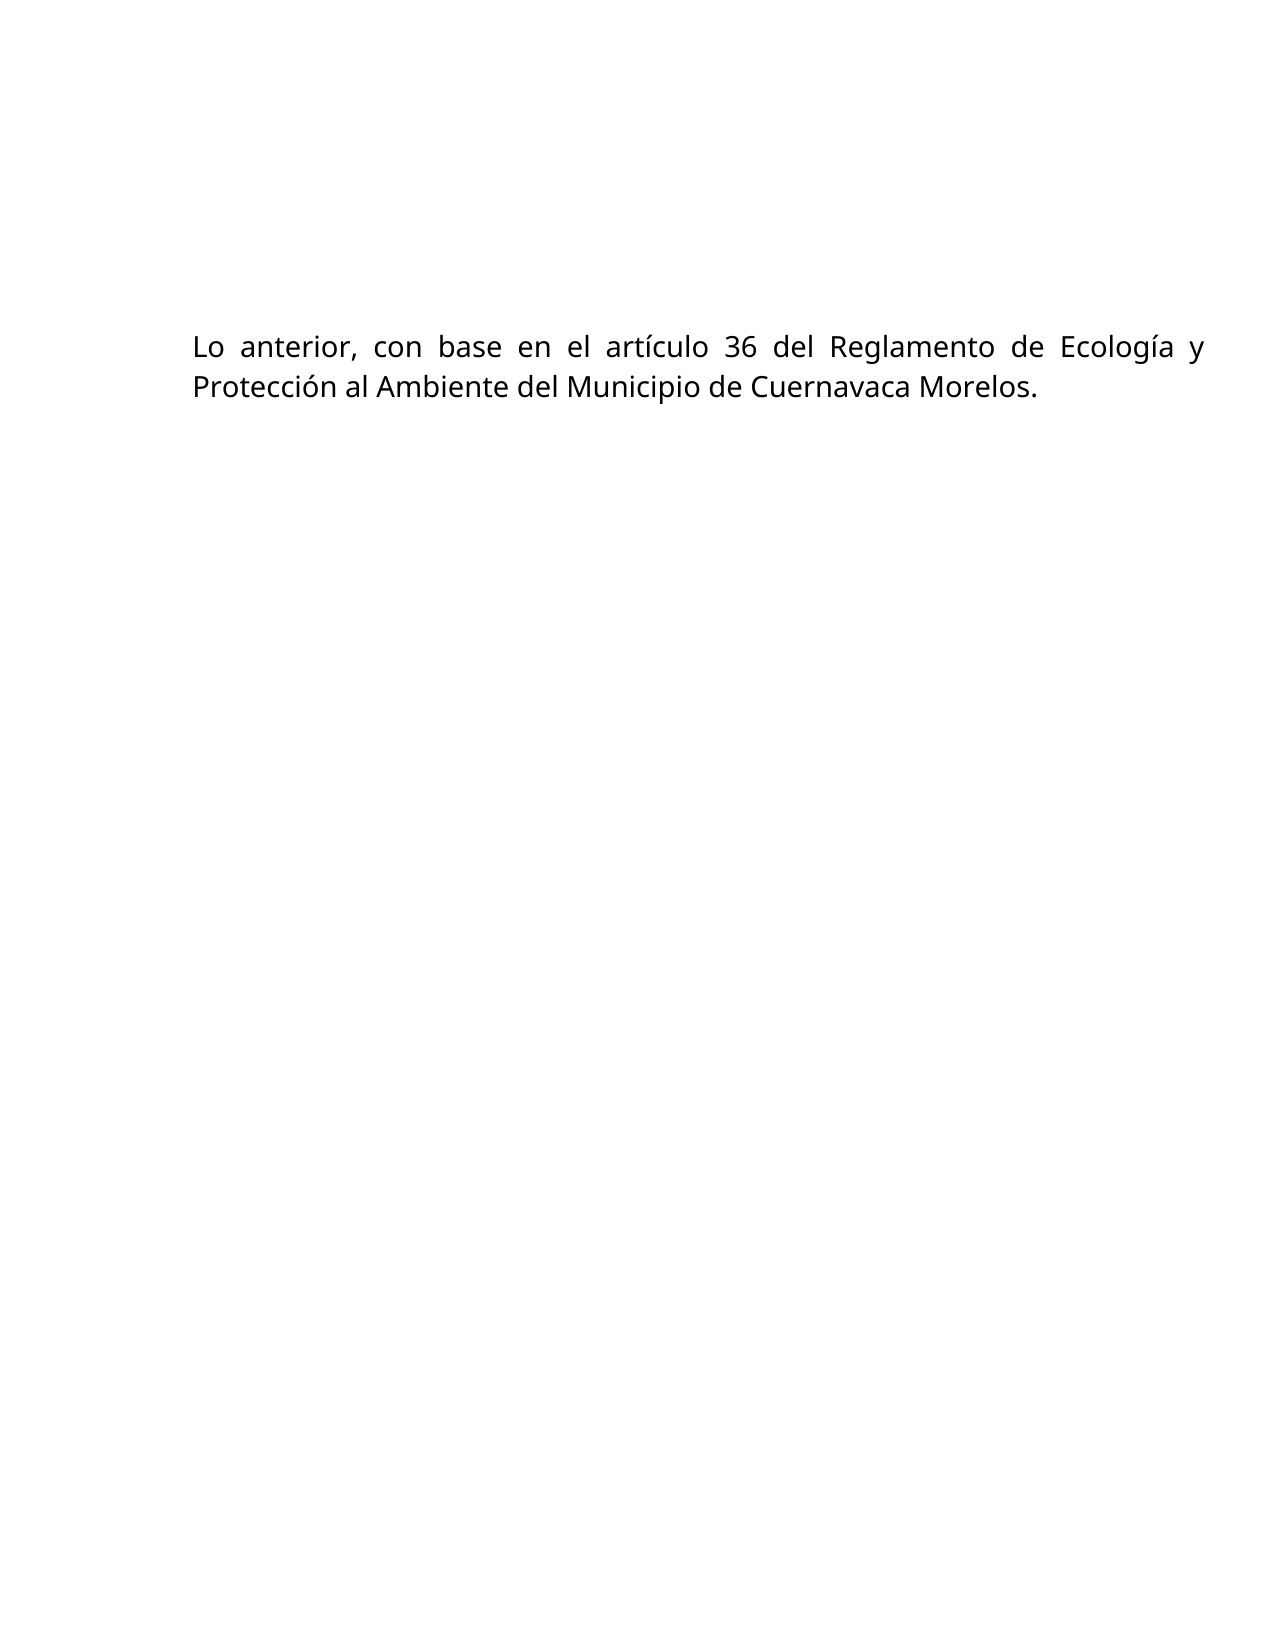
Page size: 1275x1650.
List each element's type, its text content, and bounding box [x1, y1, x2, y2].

text Lo anterior, con base en el artículo 36 del Reglamento de Ecología y Protección al Ambiente del Municipio de Cuernavaca Morelos. [192, 326, 1206, 406]
